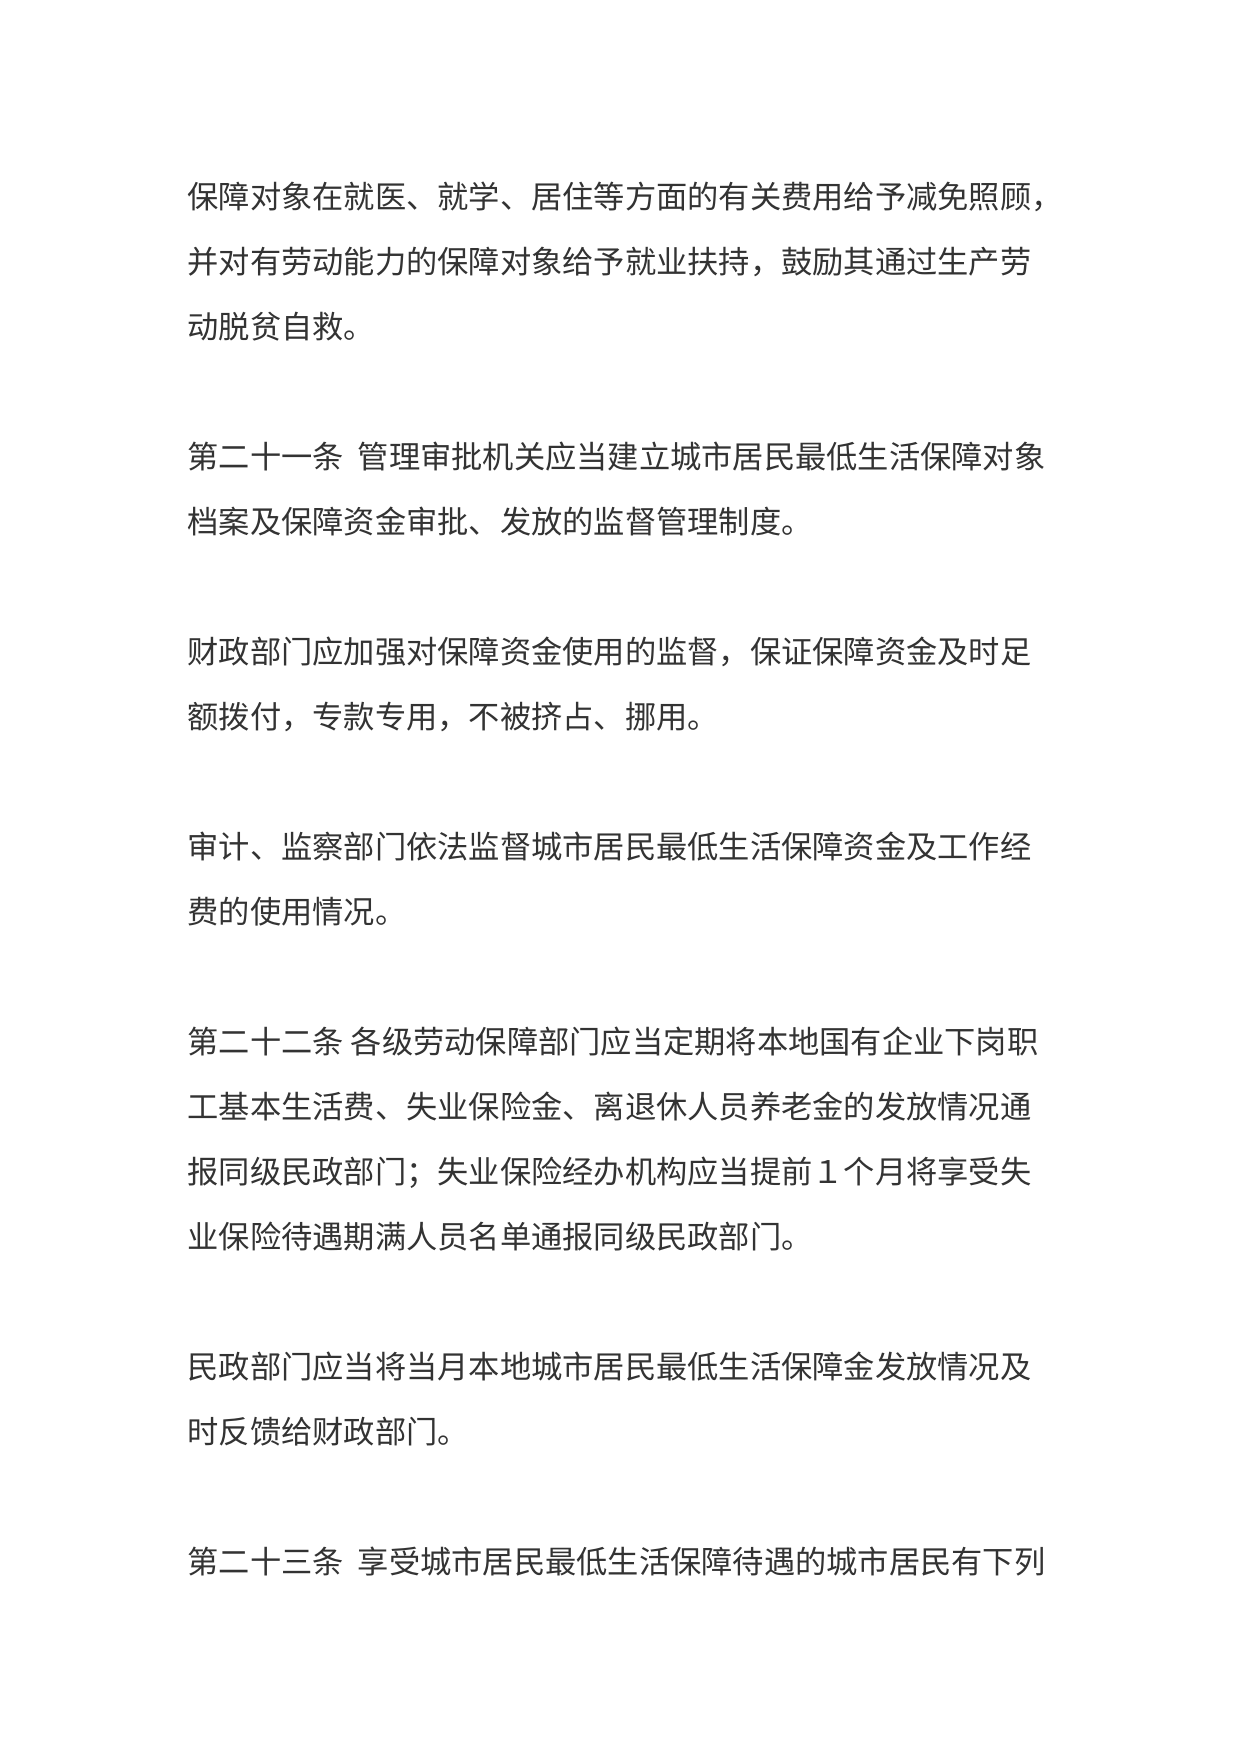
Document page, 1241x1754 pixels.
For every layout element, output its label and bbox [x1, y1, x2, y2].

text [187, 162, 1053, 1592]
